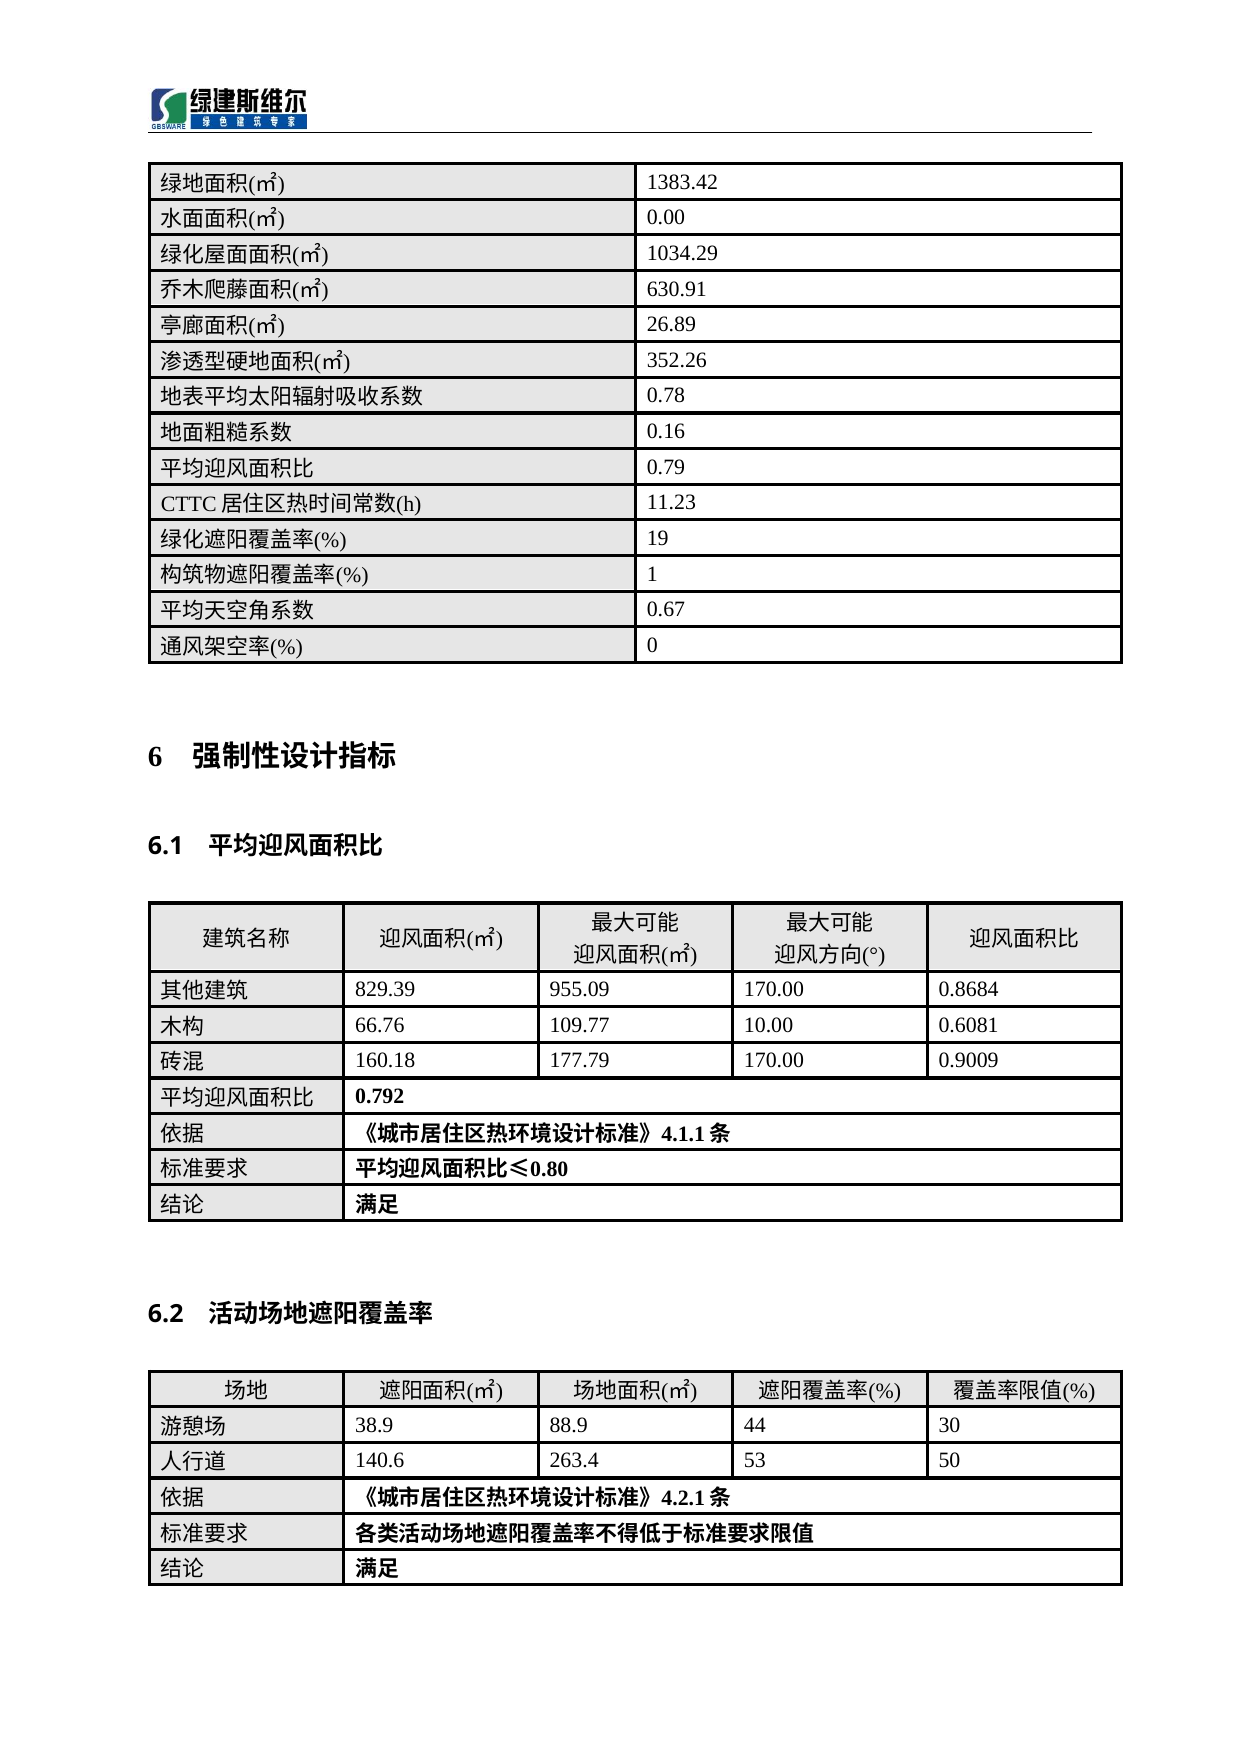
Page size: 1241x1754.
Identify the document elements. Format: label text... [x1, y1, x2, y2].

table_cell 0.79 [637, 450, 1120, 483]
table_cell 渗透型硬地面积(㎡) [151, 343, 634, 376]
table_cell 829.39 [345, 973, 537, 1005]
table_cell 0.9009 [929, 1044, 1120, 1076]
table_cell 177.79 [540, 1044, 731, 1076]
table_cell 平均迎风面积比 [151, 1080, 342, 1112]
table_header 最大可能 迎风方向(°) [734, 905, 926, 969]
table_cell 0 [637, 628, 1120, 661]
table_cell 水面面积(㎡) [151, 201, 634, 233]
table_cell 955.09 [540, 973, 731, 1005]
table_cell 乔木爬藤面积(㎡) [151, 272, 634, 304]
table_header 遮阳覆盖率(%) [734, 1373, 926, 1405]
table_cell 标准要求 [151, 1151, 342, 1183]
table_cell 标准要求 [151, 1515, 342, 1548]
table_header 建筑名称 [151, 905, 342, 969]
table_cell 10.00 [734, 1008, 926, 1041]
table_header 遮阳面积(㎡) [345, 1373, 537, 1405]
table_header 最大可能 迎风面积(㎡) [540, 905, 731, 969]
table_cell 各类活动场地遮阳覆盖率不得低于标准要求限值 [345, 1515, 1120, 1548]
table_cell 《城市居住区热环境设计标准》4.2.1条 [345, 1480, 1120, 1512]
table_cell 263.4 [540, 1444, 731, 1476]
table_cell 109.77 [540, 1008, 731, 1041]
table_cell 满足 [345, 1551, 1120, 1583]
table_cell 结论 [151, 1551, 342, 1583]
table_cell 《城市居住区热环境设计标准》4.1.1条 [345, 1115, 1120, 1148]
table_cell 0.67 [637, 593, 1120, 625]
table_cell CTTC居住区热时间常数(h) [151, 486, 634, 518]
table_cell 1383.42 [637, 165, 1120, 198]
table_cell 亭廊面积(㎡) [151, 308, 634, 340]
table_cell 140.6 [345, 1444, 537, 1476]
table_cell 630.91 [637, 272, 1120, 304]
table_cell 0.16 [637, 415, 1120, 447]
table_cell 44 [734, 1408, 926, 1441]
subtitle 平均迎风面积比 [148, 811, 1092, 876]
table_cell 地表平均太阳辐射吸收系数 [151, 379, 634, 411]
table_cell 平均迎风面积比≤0.80 [345, 1151, 1120, 1183]
table_cell 1 [637, 557, 1120, 589]
table_cell 88.9 [540, 1408, 731, 1441]
table_cell 160.18 [345, 1044, 537, 1076]
subtitle 强制性设计指标 [148, 721, 1092, 786]
table_cell 绿化遮阳覆盖率(%) [151, 521, 634, 554]
table_cell 平均迎风面积比 [151, 450, 634, 483]
table_cell 352.26 [637, 343, 1120, 376]
table_cell 0.8684 [929, 973, 1120, 1005]
table_header 覆盖率限值(%) [929, 1373, 1120, 1405]
table_cell 平均天空角系数 [151, 593, 634, 625]
table_cell 人行道 [151, 1444, 342, 1476]
table_cell 38.9 [345, 1408, 537, 1441]
table_cell 66.76 [345, 1008, 537, 1041]
table_cell 通风架空率(%) [151, 628, 634, 661]
table_cell 26.89 [637, 308, 1120, 340]
table_cell 50 [929, 1444, 1120, 1476]
table_header 迎风面积(㎡) [345, 905, 537, 969]
table_cell 1034.29 [637, 236, 1120, 269]
table_cell 0.78 [637, 379, 1120, 411]
table_cell 53 [734, 1444, 926, 1476]
table_cell 满足 [345, 1186, 1120, 1219]
table_header 场地 [151, 1373, 342, 1405]
table_cell 绿化屋面面积(㎡) [151, 236, 634, 269]
table_cell 其他建筑 [151, 973, 342, 1005]
subtitle 活动场地遮阳覆盖率 [148, 1279, 1092, 1344]
table_cell 砖混 [151, 1044, 342, 1076]
table_cell 0.792 [345, 1080, 1120, 1112]
table_cell 0.00 [637, 201, 1120, 233]
table_header 迎风面积比 [929, 905, 1120, 969]
table_cell 19 [637, 521, 1120, 554]
picture [147, 88, 308, 130]
table_cell 地面粗糙系数 [151, 415, 634, 447]
table_cell 构筑物遮阳覆盖率(%) [151, 557, 634, 589]
table_cell 游憩场 [151, 1408, 342, 1441]
table_cell 170.00 [734, 973, 926, 1005]
table_cell 结论 [151, 1186, 342, 1219]
table_cell 依据 [151, 1480, 342, 1512]
table_header 场地面积(㎡) [540, 1373, 731, 1405]
table_cell 绿地面积(㎡) [151, 165, 634, 198]
table_cell 30 [929, 1408, 1120, 1441]
table_cell 11.23 [637, 486, 1120, 518]
table_cell 0.6081 [929, 1008, 1120, 1041]
table_cell 依据 [151, 1115, 342, 1148]
table_cell 170.00 [734, 1044, 926, 1076]
table_cell 木构 [151, 1008, 342, 1041]
